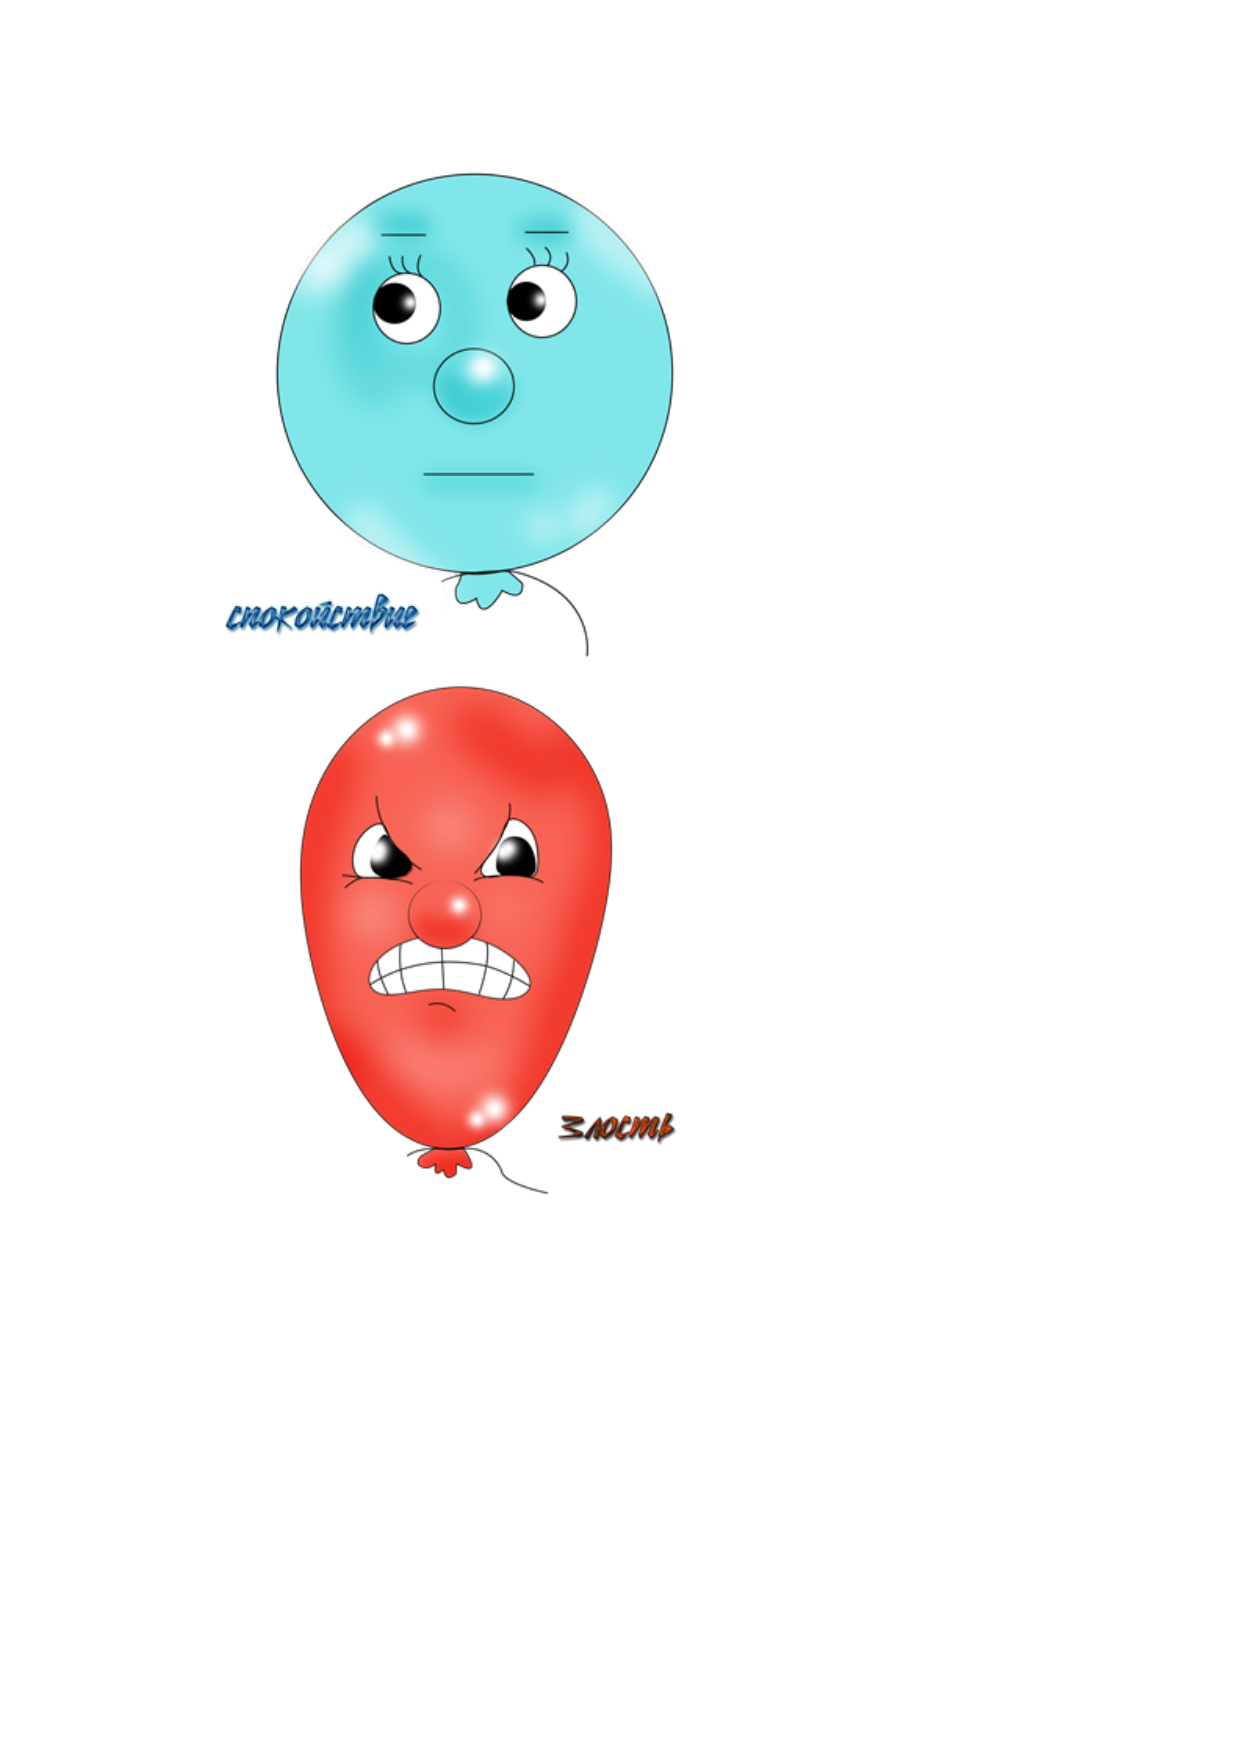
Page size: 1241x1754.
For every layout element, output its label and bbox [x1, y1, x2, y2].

picture [202, 150, 728, 1200]
